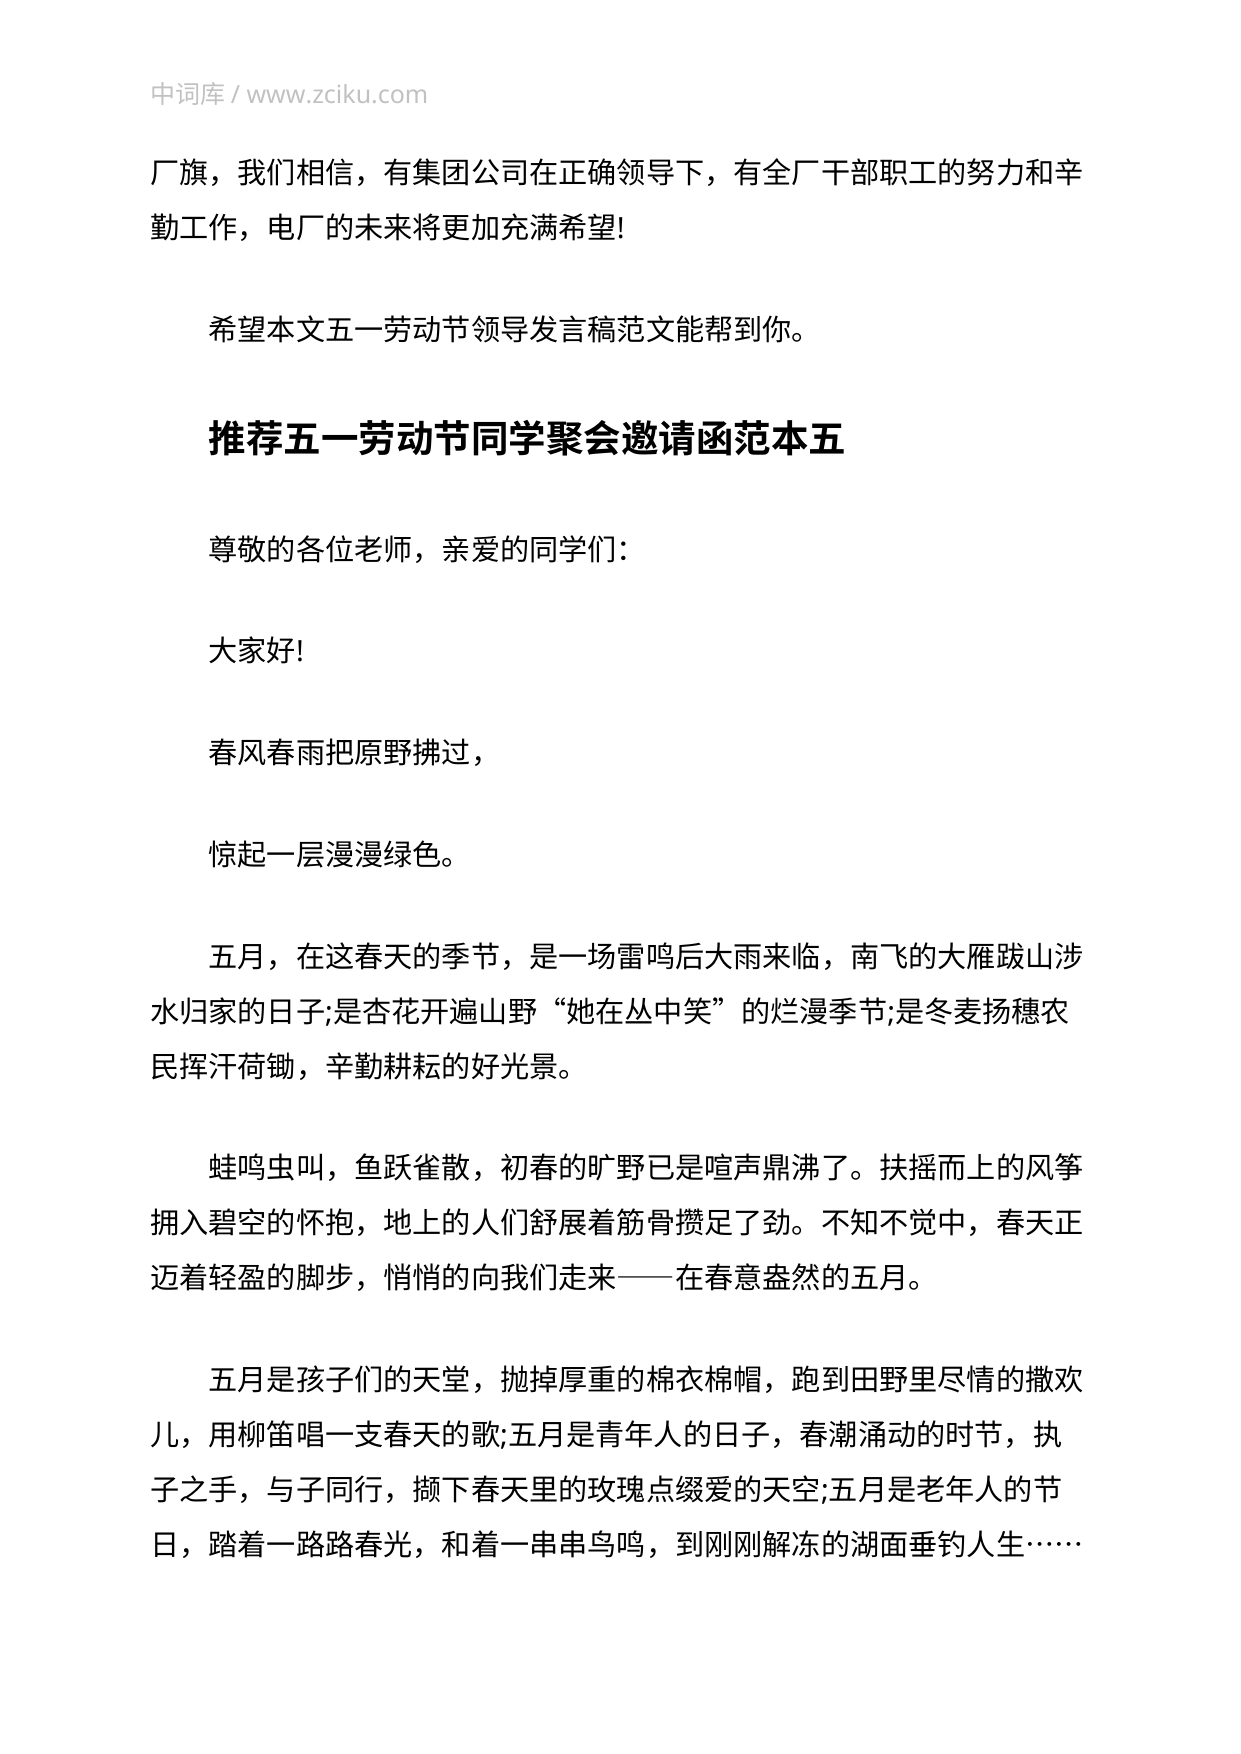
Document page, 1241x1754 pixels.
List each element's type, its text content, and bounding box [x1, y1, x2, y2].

text 大家好! [150, 628, 1090, 670]
text 惊起一层漫漫绿色。 [150, 832, 1090, 874]
text 尊敬的各位老师，亲爱的同学们： [150, 526, 1090, 568]
text 春风春雨把原野拂过， [150, 730, 1090, 772]
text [150, 150, 1090, 247]
text 推荐五一劳动节同学聚会邀请函范本五 [150, 409, 1090, 463]
text 蛙鸣虫叫，鱼跃雀散，初春的旷野已是喧声鼎沸了。扶摇而上的风筝拥入碧空的怀抱，地上的人们舒展着筋骨攒足了劲。不知不觉中，春天正迈着轻盈的脚步，悄悄的向我们走来——在春意盎然的五月。 [150, 1145, 1090, 1297]
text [150, 1357, 1090, 1564]
text 希望本文五一劳动节领导发言稿范文能帮到你。 [150, 307, 1090, 349]
text 五月，在这春天的季节，是一场雷鸣后大雨来临，南飞的大雁跋山涉水归家的日子;是杏花开遍山野“她在丛中笑”的烂漫季节;是冬麦扬穗农民挥汗荷锄，辛勤耕耘的好光景。 [150, 933, 1090, 1086]
